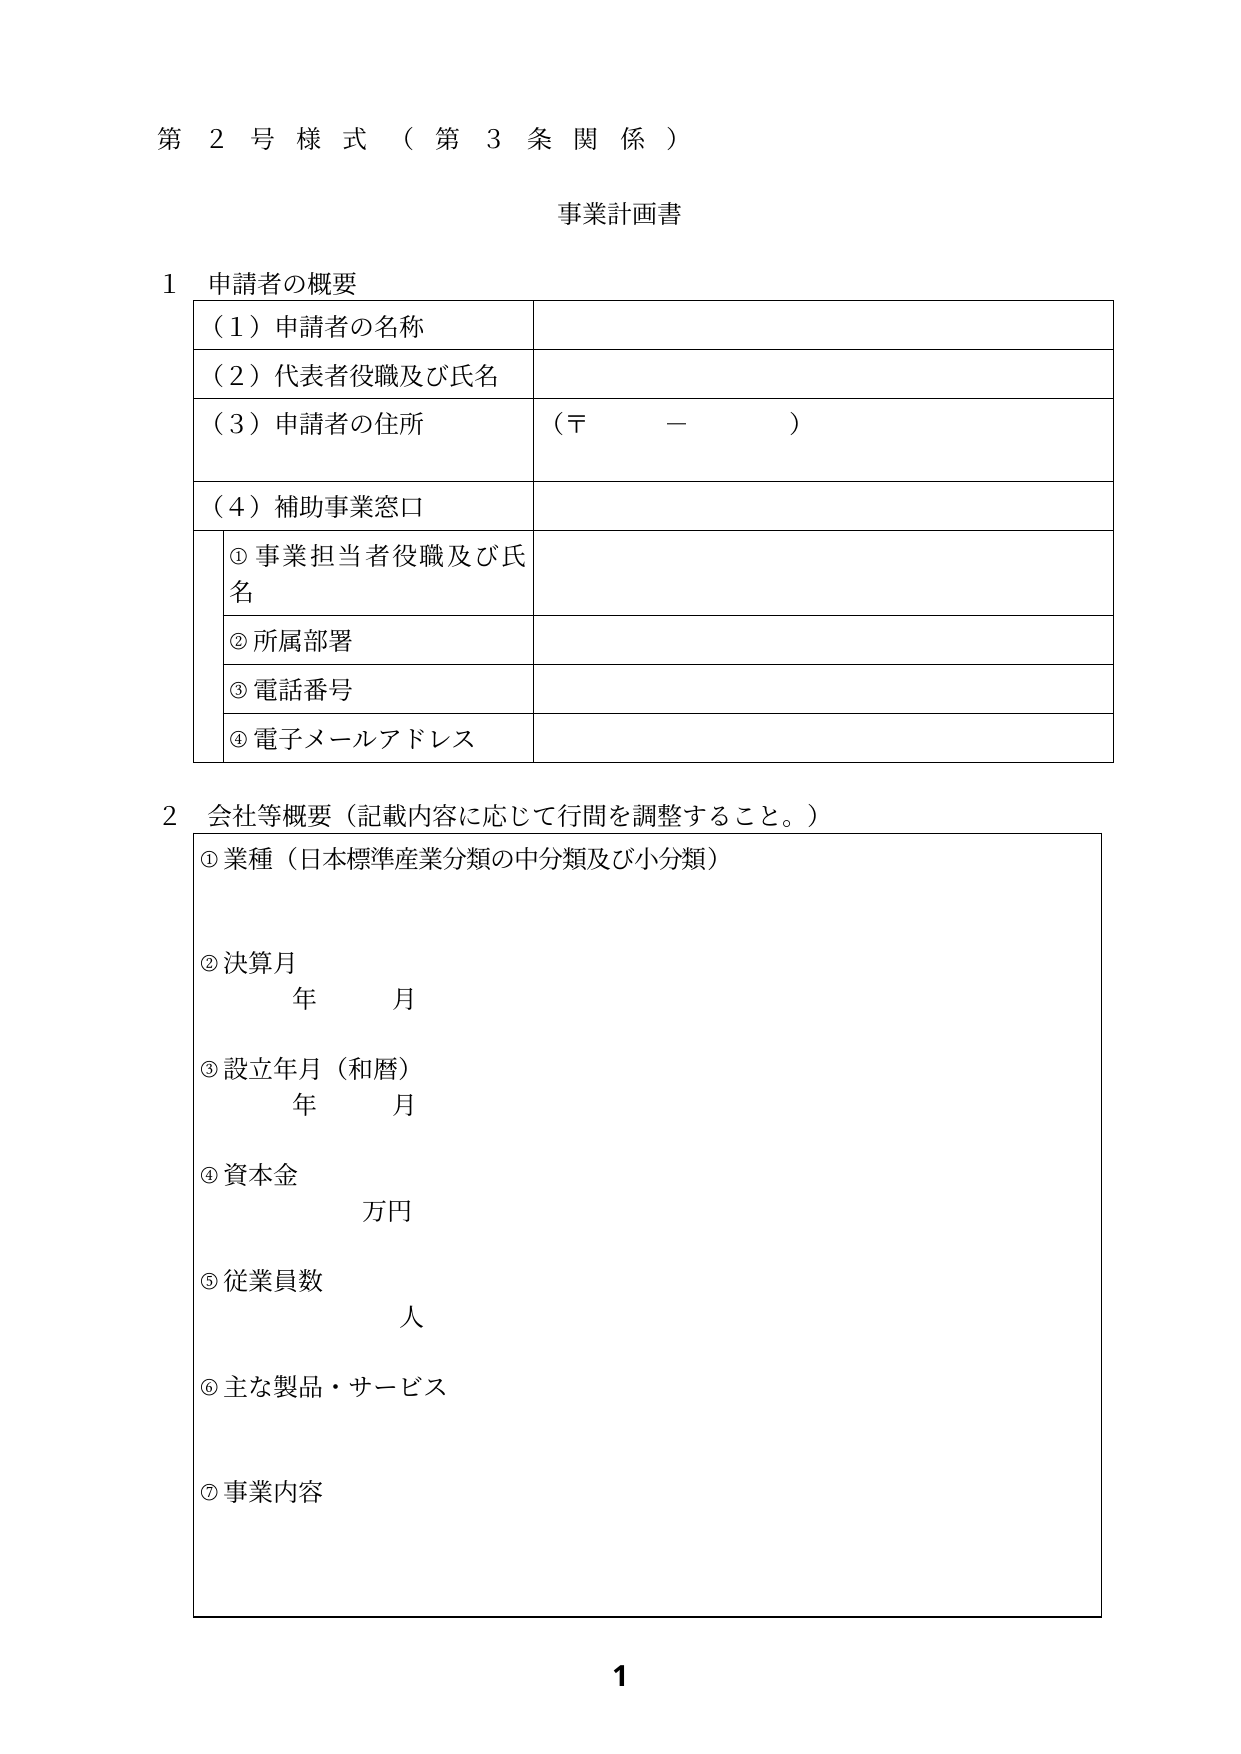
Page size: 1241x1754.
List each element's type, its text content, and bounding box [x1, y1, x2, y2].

table_cell [534, 482, 1113, 530]
table_cell ③電話番号 [224, 665, 533, 713]
text ２ 会社等概要（記載内容に応じて行間を調整すること。） [158, 797, 1083, 833]
table_cell ④電子メールアドレス [224, 714, 533, 762]
table_cell ①事業担当者役職及び氏名 [224, 531, 533, 615]
table_cell [534, 531, 1113, 615]
table_cell （〒 － ） [534, 399, 1113, 481]
table_header （１）申請者の名称 [194, 301, 533, 349]
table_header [194, 834, 1101, 1616]
text 第２号様式（第３条関係） [158, 119, 1083, 157]
table_cell [534, 350, 1113, 398]
table_cell [534, 616, 1113, 664]
table_cell （３）申請者の住所 [194, 399, 533, 481]
table_cell （２）代表者役職及び氏名 [194, 350, 533, 398]
table_cell [534, 665, 1113, 713]
table_cell [534, 714, 1113, 762]
text 事業計画書 [158, 194, 1083, 230]
table_header [534, 301, 1113, 349]
table_cell （４）補助事業窓口 [194, 482, 533, 530]
text １ 申請者の概要 [158, 264, 1083, 300]
table_cell ②所属部署 [224, 616, 533, 664]
table_cell [194, 531, 223, 762]
